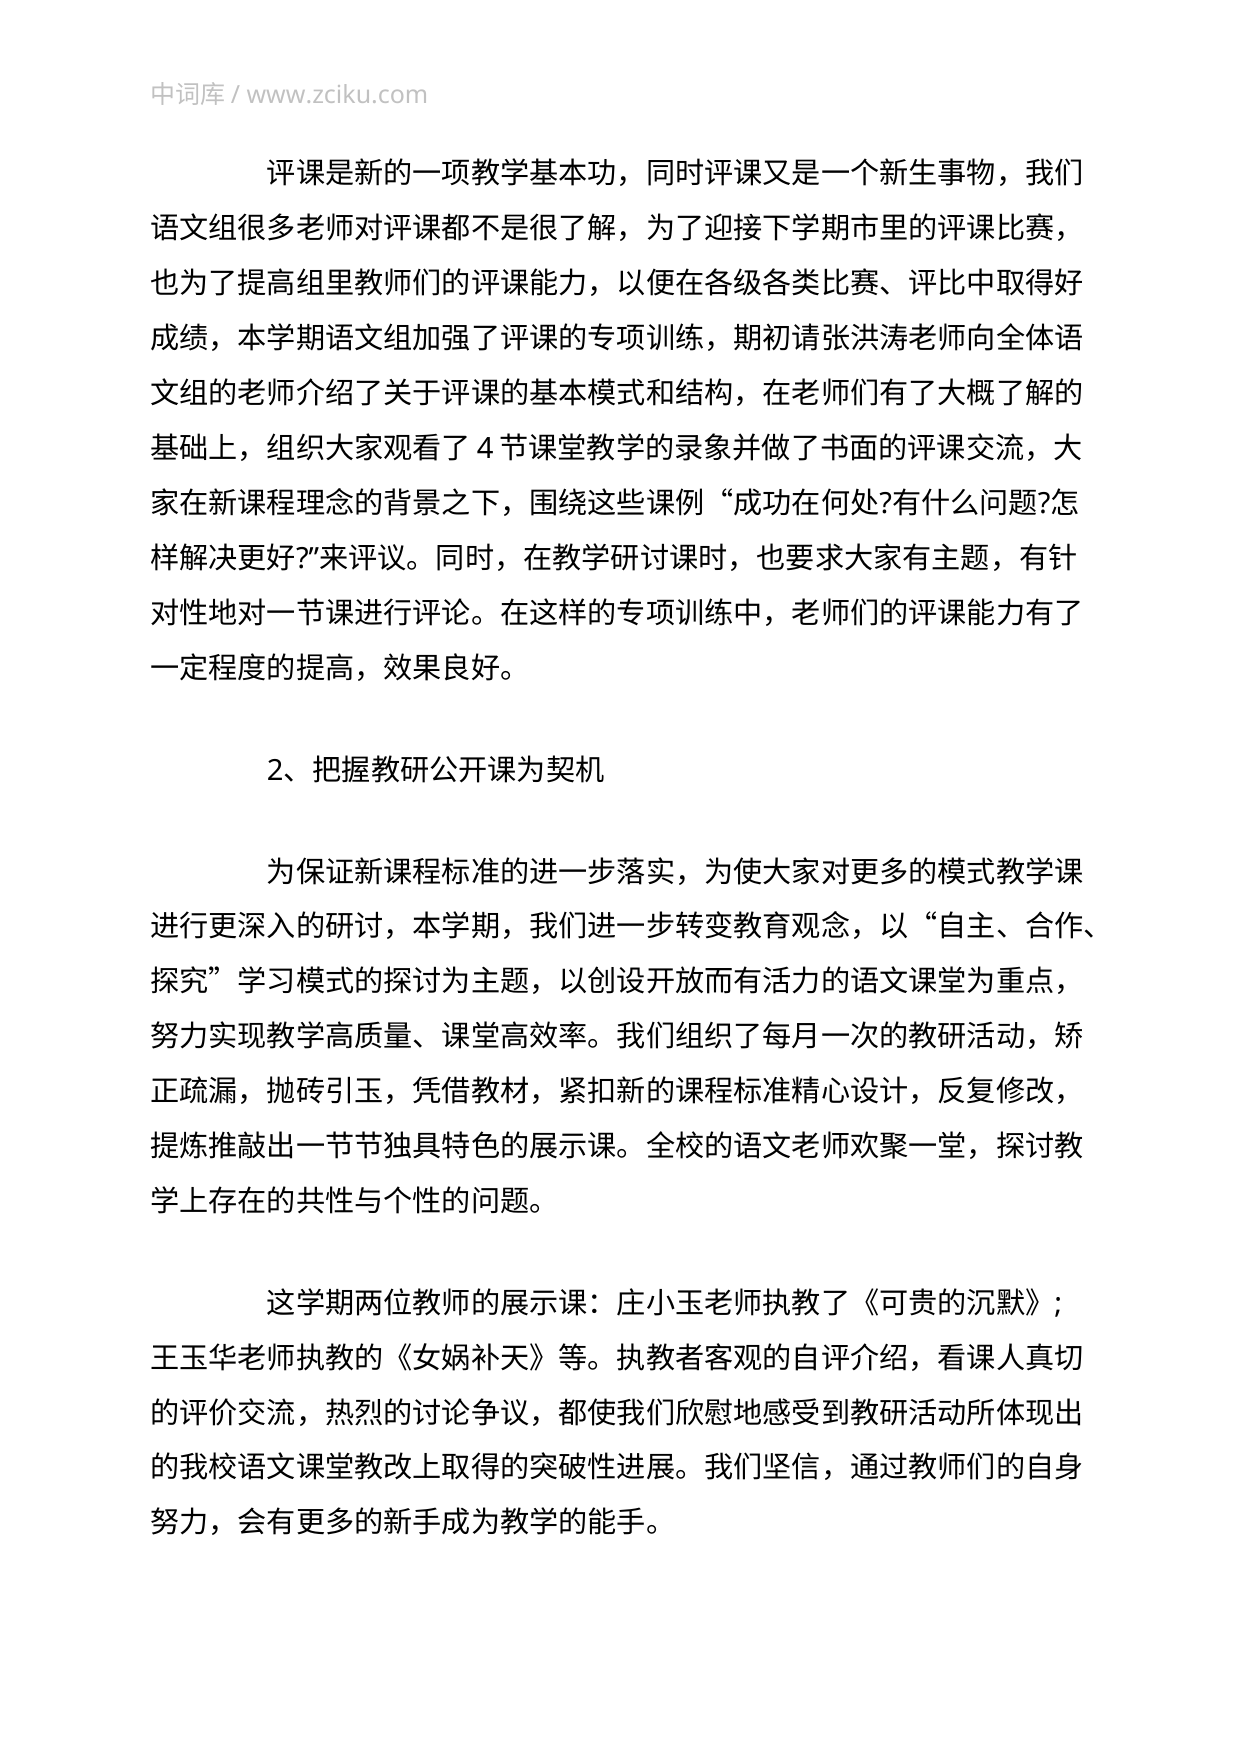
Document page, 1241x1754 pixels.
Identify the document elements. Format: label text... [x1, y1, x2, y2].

text 2、把握教研公开课为契机 [150, 746, 1090, 788]
text 这学期两位教师的展示课：庄小玉老师执教了《可贵的沉默》;王玉华老师执教的《女娲补天》等。执教者客观的自评介绍，看课人真切的评价交流，热烈的讨论争议，都使我们欣慰地感受到教研活动所体现出的我校语文课堂教改上取得的突破性进展。我们坚信，通过教师们的自身努力，会有更多的新手成为教学的能手。 [150, 1279, 1090, 1541]
text 评课是新的一项教学基本功，同时评课又是一个新生事物，我们语文组很多老师对评课都不是很了解，为了迎接下学期市里的评课比赛，也为了提高组里教师们的评课能力，以便在各级各类比赛、评比中取得好成绩，本学期语文组加强了评课的专项训练，期初请张洪涛老师向全体语文组的老师介绍了关于评课的基本模式和结构，在老师们有了大概了解的基础上，组织大家观看了4节课堂教学的录象并做了书面的评课交流，大家在新课程理念的背景之下，围绕这些课例“成功在何处?有什么问题?怎样解决更好?”来评议。同时，在教学研讨课时，也要求大家有主题，有针对性地对一节课进行评论。在这样的专项训练中，老师们的评课能力有了一定程度的提高，效果良好。 [150, 150, 1090, 687]
text 为保证新课程标准的进一步落实，为使大家对更多的模式教学课进行更深入的研讨，本学期，我们进一步转变教育观念，以“自主、合作、探究”学习模式的探讨为主题，以创设开放而有活力的语文课堂为重点，努力实现教学高质量、课堂高效率。我们组织了每月一次的教研活动，矫正疏漏，抛砖引玉，凭借教材，紧扣新的课程标准精心设计，反复修改，提炼推敲出一节节独具特色的展示课。全校的语文老师欢聚一堂，探讨教学上存在的共性与个性的问题。 [150, 848, 1090, 1220]
